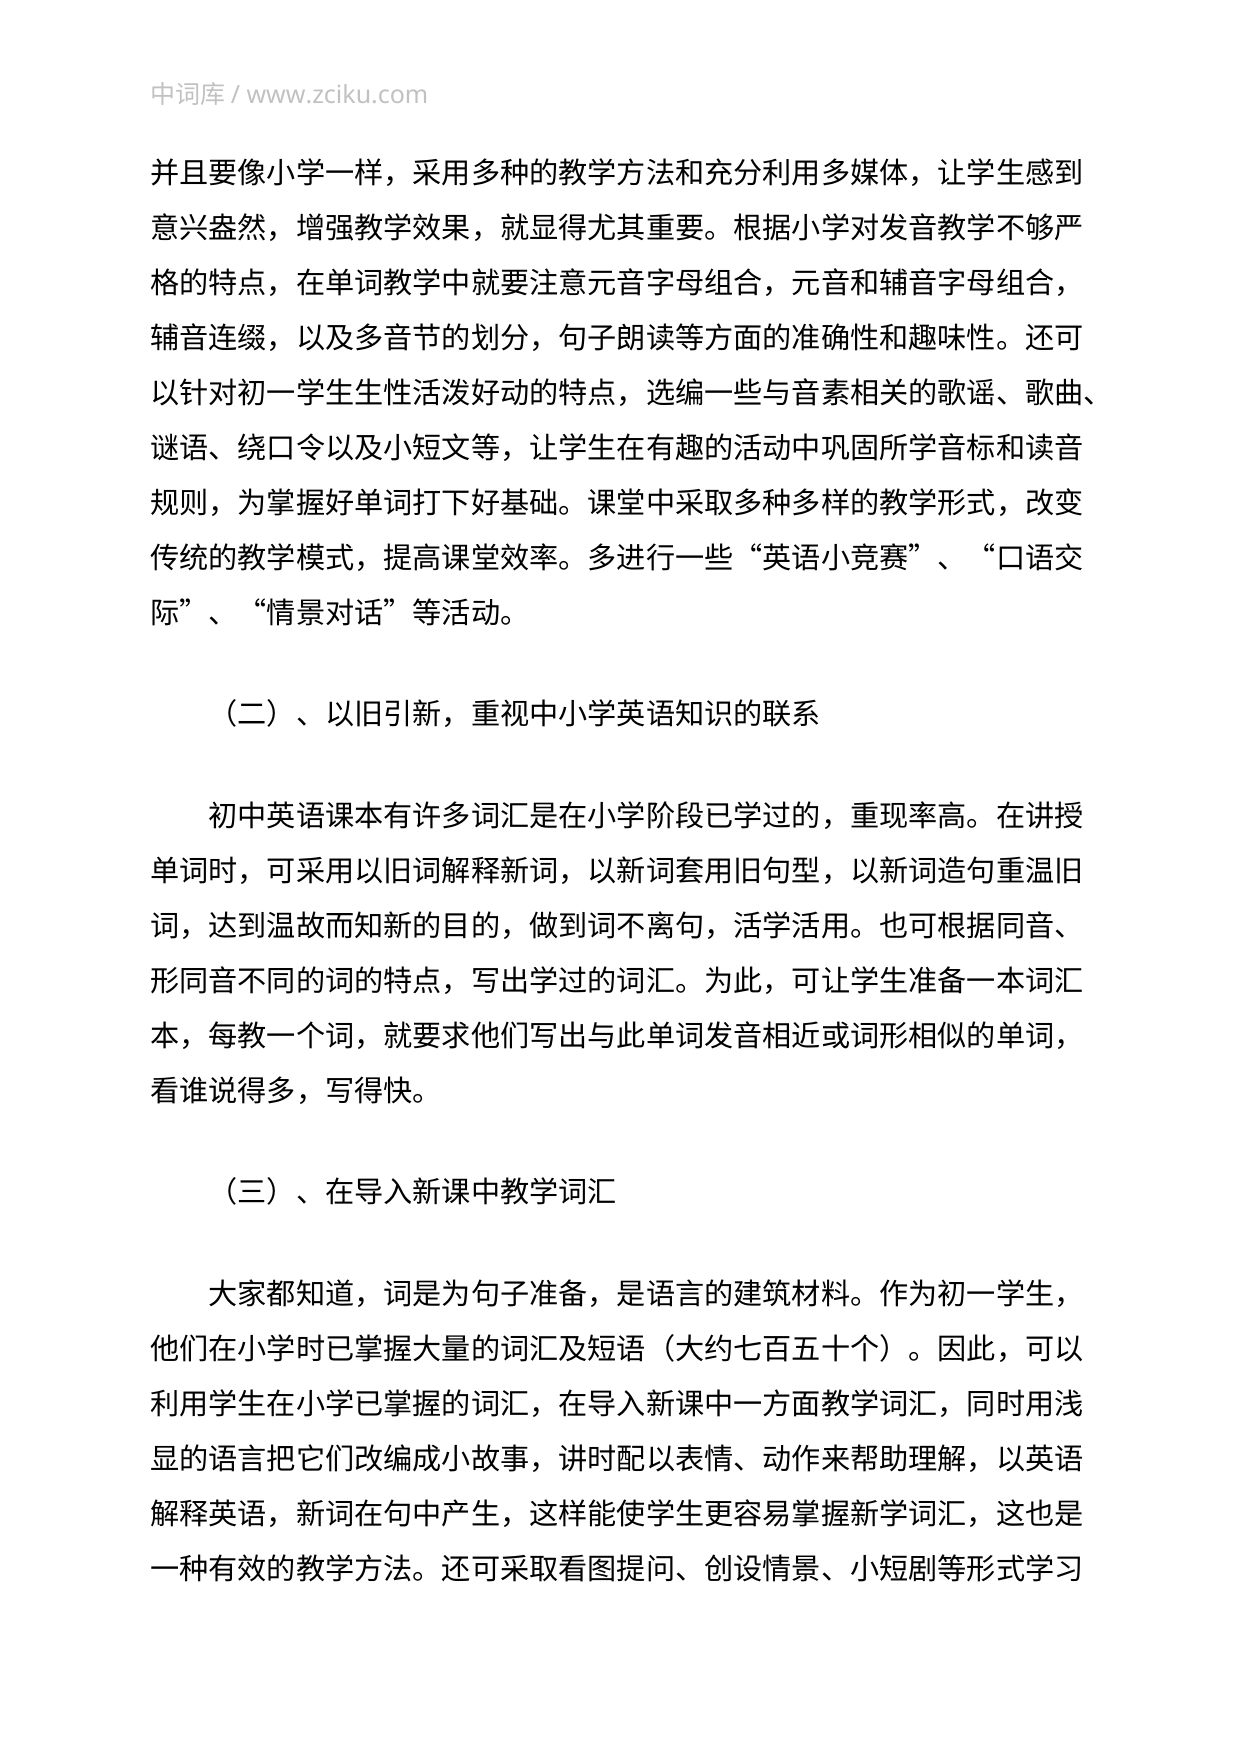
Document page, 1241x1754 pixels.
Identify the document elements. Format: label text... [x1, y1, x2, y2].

text （三）、在导入新课中教学词汇 [150, 1169, 1090, 1211]
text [150, 1271, 1090, 1587]
text （二）、以旧引新，重视中小学英语知识的联系 [150, 691, 1090, 733]
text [150, 150, 1090, 631]
text 初中英语课本有许多词汇是在小学阶段已学过的，重现率高。在讲授单词时，可采用以旧词解释新词，以新词套用旧句型，以新词造句重温旧词，达到温故而知新的目的，做到词不离句，活学活用。也可根据同音、形同音不同的词的特点，写出学过的词汇。为此，可让学生准备一本词汇本，每教一个词，就要求他们写出与此单词发音相近或词形相似的单词，看谁说得多，写得快。 [150, 793, 1090, 1109]
